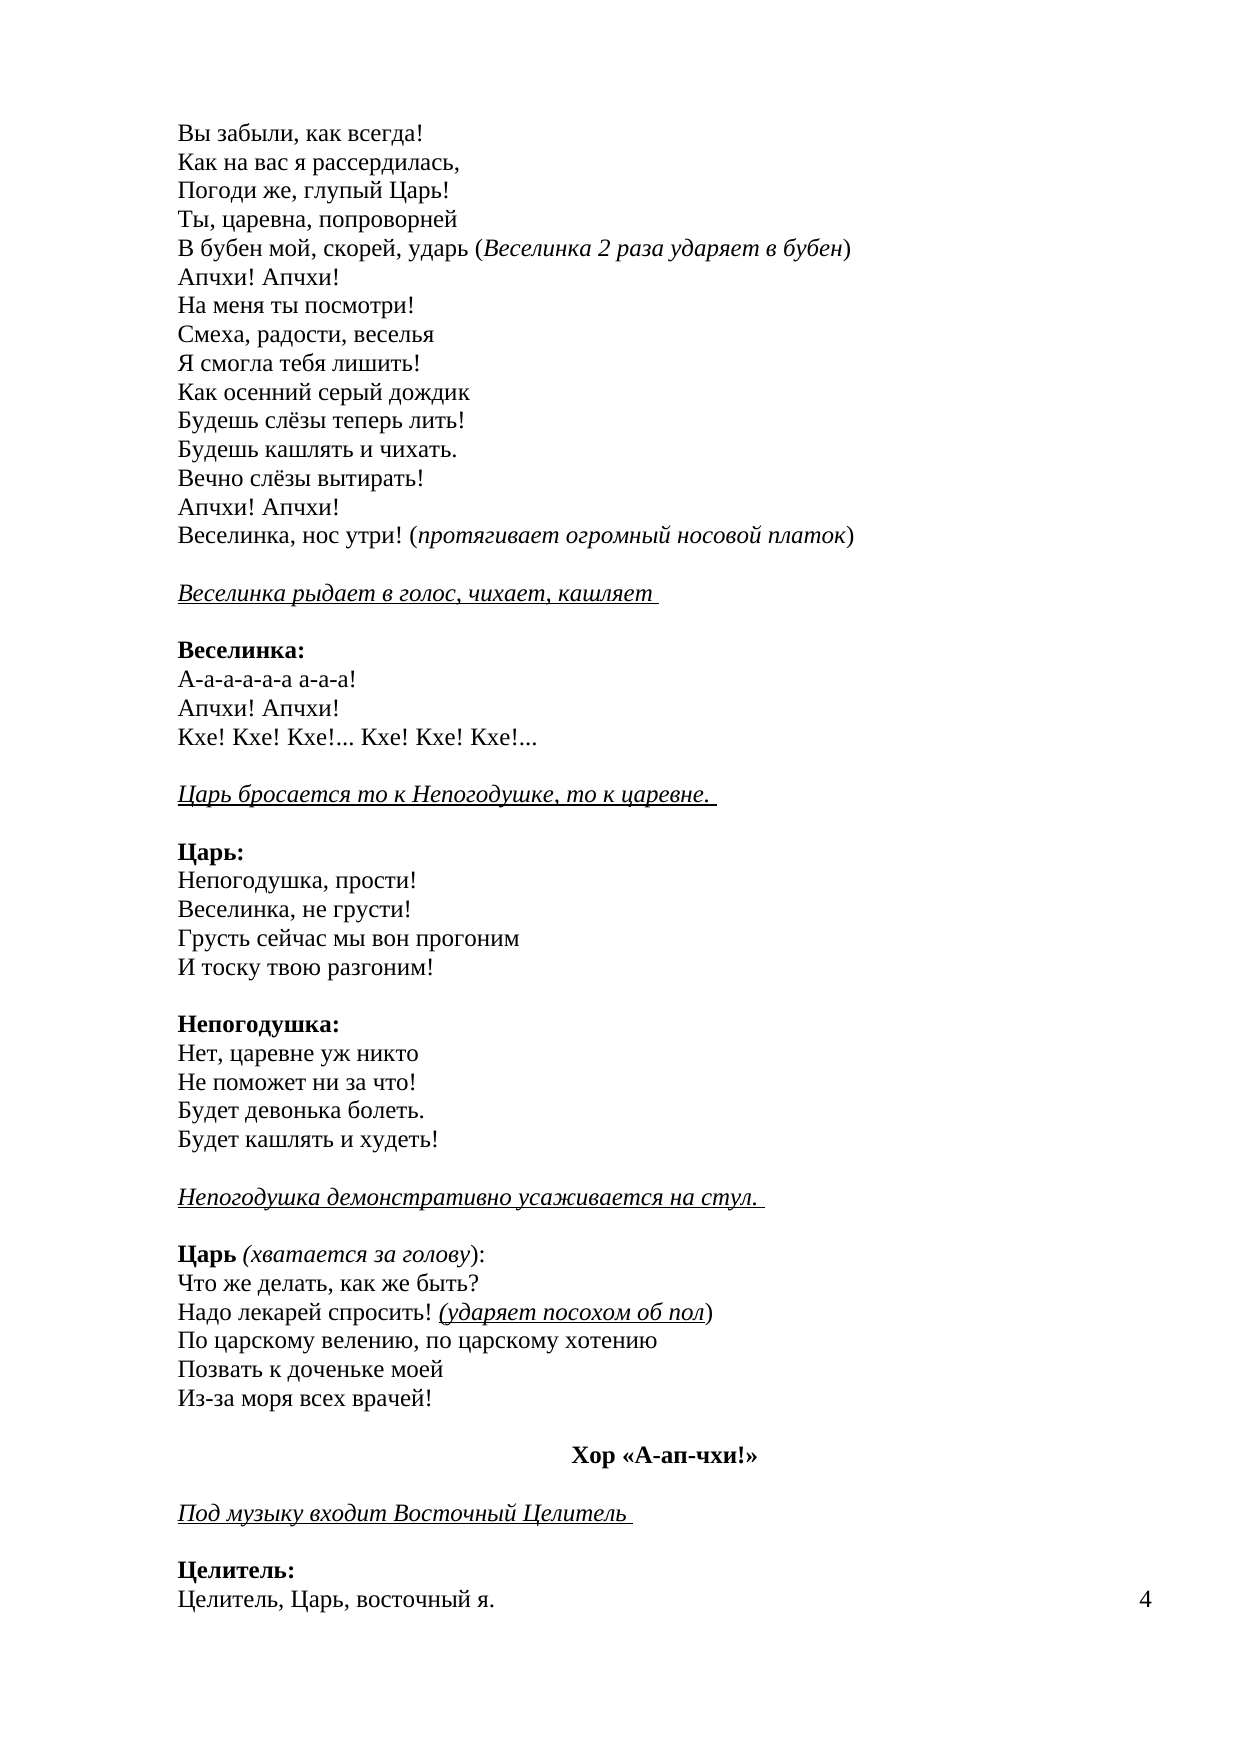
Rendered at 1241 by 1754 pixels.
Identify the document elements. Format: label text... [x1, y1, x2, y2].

text Веселинка, не грусти! [177, 894, 1152, 923]
text Под музыку входит Восточный Целитель [177, 1498, 1152, 1527]
text Целитель: [177, 1556, 1152, 1584]
text Ты, царевна, попроворней [177, 204, 1152, 233]
text Что же делать, как же быть? [177, 1268, 1152, 1297]
text Нет, царевне уж никто [177, 1038, 1152, 1067]
text Непогодушка, прости! [177, 866, 1152, 894]
text Непогодушка демонстративно усаживается на стул. [177, 1182, 1152, 1211]
text Как осенний серый дождик [177, 377, 1152, 406]
text Смеха, радости, веселья [177, 319, 1152, 348]
text Погоди же, глупый Царь! [177, 176, 1152, 204]
text А-а-а-а-а-а а-а-а! [177, 664, 1152, 693]
text Вы забыли, как всегда! [177, 118, 1152, 147]
text Веселинка рыдает в голос, чихает, кашляет [177, 578, 1152, 607]
text Грусть сейчас мы вон прогоним [177, 923, 1152, 952]
text Хор «А-ап-чхи!» [177, 1441, 1152, 1469]
text Вечно слёзы вытирать! [177, 463, 1152, 492]
text В бубен мой, скорей, ударь (Веселинка 2 раза ударяет в бубен) [177, 233, 1152, 262]
text Будешь кашлять и чихать. [177, 434, 1152, 463]
text Как на вас я рассердилась, [177, 147, 1152, 176]
text И тоску твою разгоним! [177, 952, 1152, 981]
text По царскому велению, по царскому хотению [177, 1326, 1152, 1354]
text Позвать к доченьке моей [177, 1354, 1152, 1383]
text На меня ты посмотри! [177, 291, 1152, 319]
text Веселинка, нос утри! (протягивает огромный носовой платок) [177, 521, 1152, 549]
text Я смогла тебя лишить! [177, 348, 1152, 377]
text Апчхи! Апчхи! [177, 693, 1152, 722]
text Апчхи! Апчхи! [177, 262, 1152, 291]
text Будет девонька болеть. [177, 1096, 1152, 1124]
text Из-за моря всех врачей! [177, 1383, 1152, 1412]
text Надо лекарей спросить! (ударяет посохом об пол) [177, 1297, 1152, 1326]
text Будет кашлять и худеть! [177, 1124, 1152, 1153]
text Апчхи! Апчхи! [177, 492, 1152, 521]
text Будешь слёзы теперь лить! [177, 406, 1152, 434]
text Непогодушка: [177, 1009, 1152, 1038]
text Царь (хватается за голову): [177, 1239, 1152, 1268]
text Не поможет ни за что! [177, 1067, 1152, 1096]
text Кхе! Кхе! Кхе!... Кхе! Кхе! Кхе!... [177, 722, 1152, 751]
text Царь бросается то к Непогодушке, то к царевне. [177, 779, 1152, 808]
text Царь: [177, 837, 1152, 866]
text Веселинка: [177, 636, 1152, 664]
text Целитель, Царь, восточный я. 4 [177, 1584, 1152, 1613]
